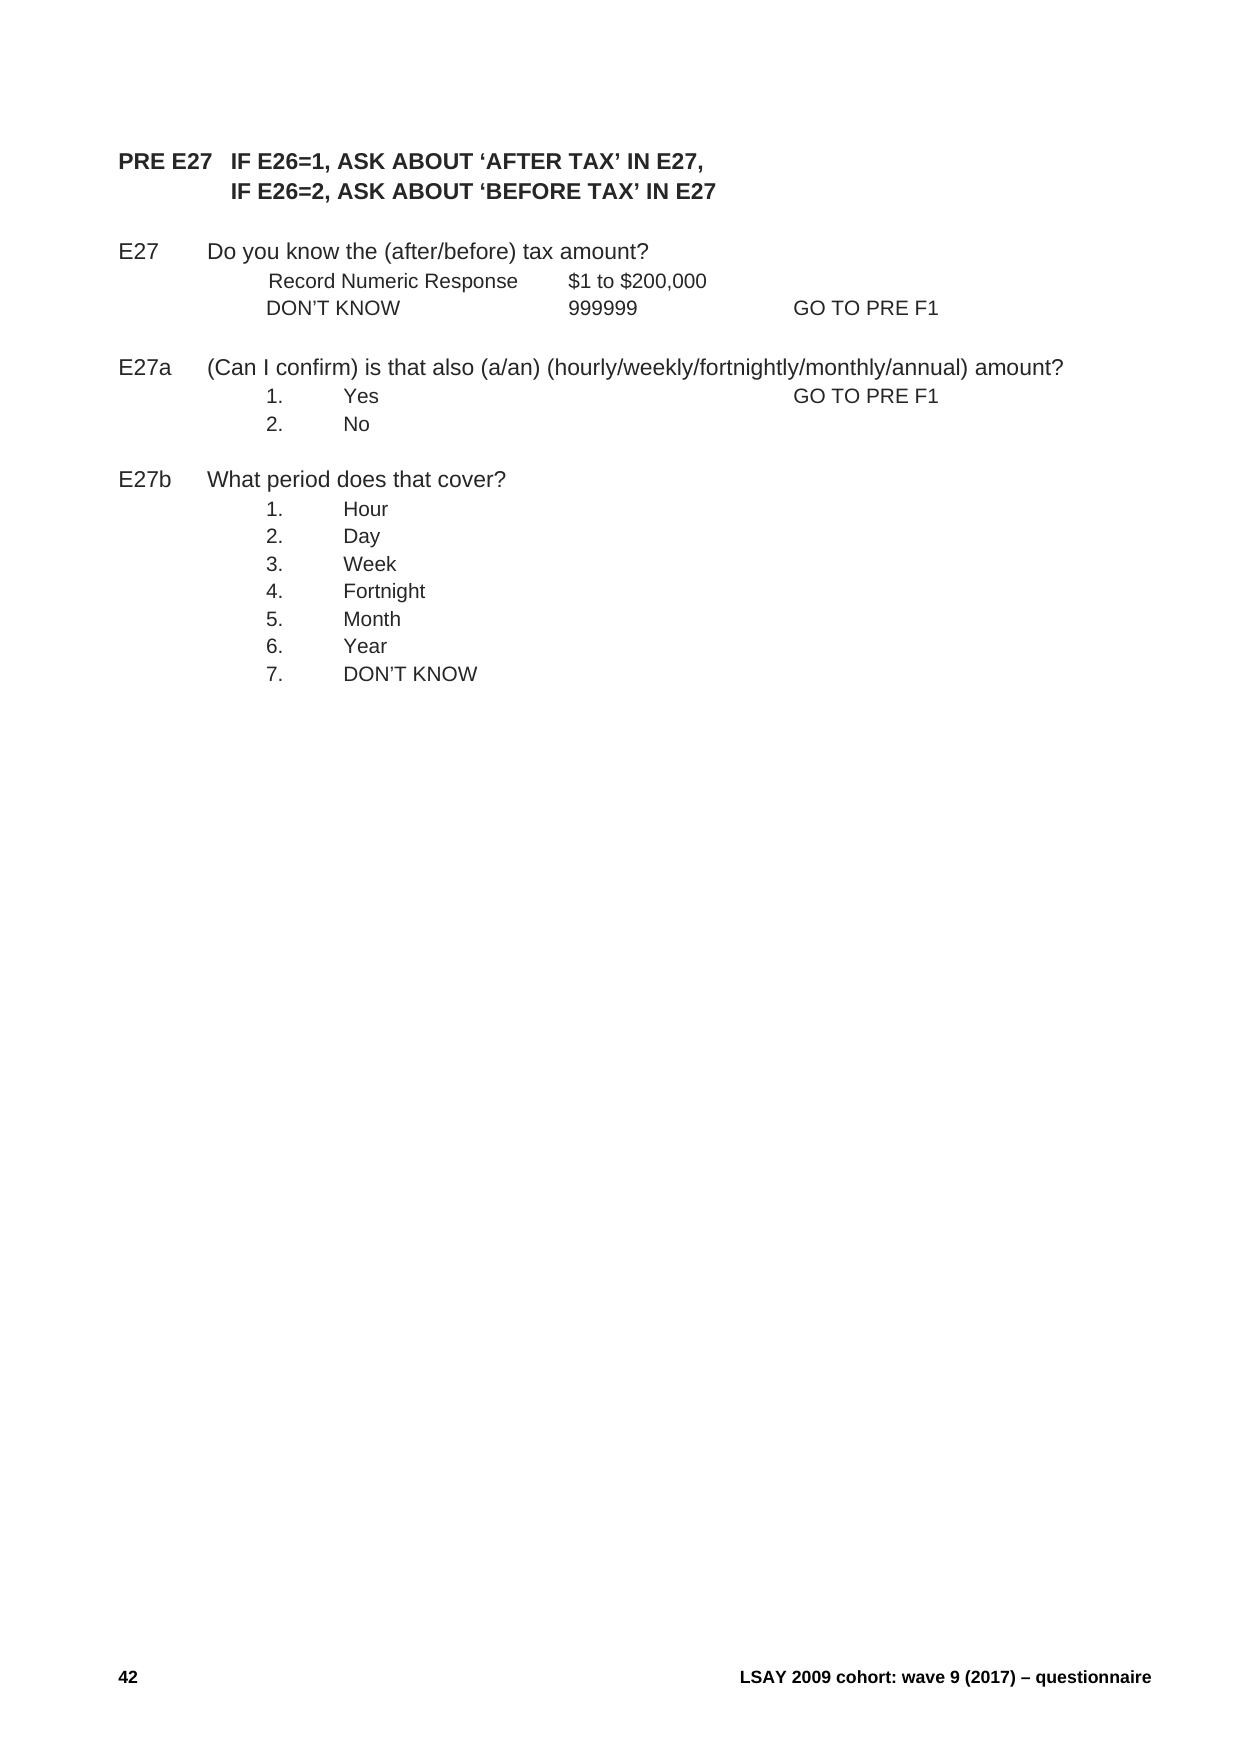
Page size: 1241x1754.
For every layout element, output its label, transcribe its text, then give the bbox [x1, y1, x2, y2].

text Record Numeric Response $1 to $200,000 DON’T KNOW 999999 GO TO PRE F1 [266, 268, 1119, 320]
list Fortnight [266, 579, 1119, 603]
list Month [266, 607, 1119, 631]
list No [266, 411, 1119, 435]
text E27 Do you know the (after/before) tax amount? [118, 238, 1119, 265]
text PRE E27 IF E26=1, ASK ABOUT ‘AFTER TAX’ IN E27, IF E26=2, ASK ABOUT ‘BEFORE TAX’ IN E27 [118, 148, 1119, 204]
list Day [266, 524, 1119, 548]
list Yes GO TO PRE F1 [266, 384, 1119, 408]
list Week [266, 552, 1119, 576]
list Year [266, 634, 1119, 658]
list Hour [266, 497, 1119, 521]
text E27a (Can I confirm) is that also (a/an) (hourly/weekly/fortnightly/monthly/annual) amount? [118, 354, 1119, 380]
list DON’T KNOW [266, 662, 1119, 686]
text E27b What period does that cover? [118, 466, 1119, 493]
